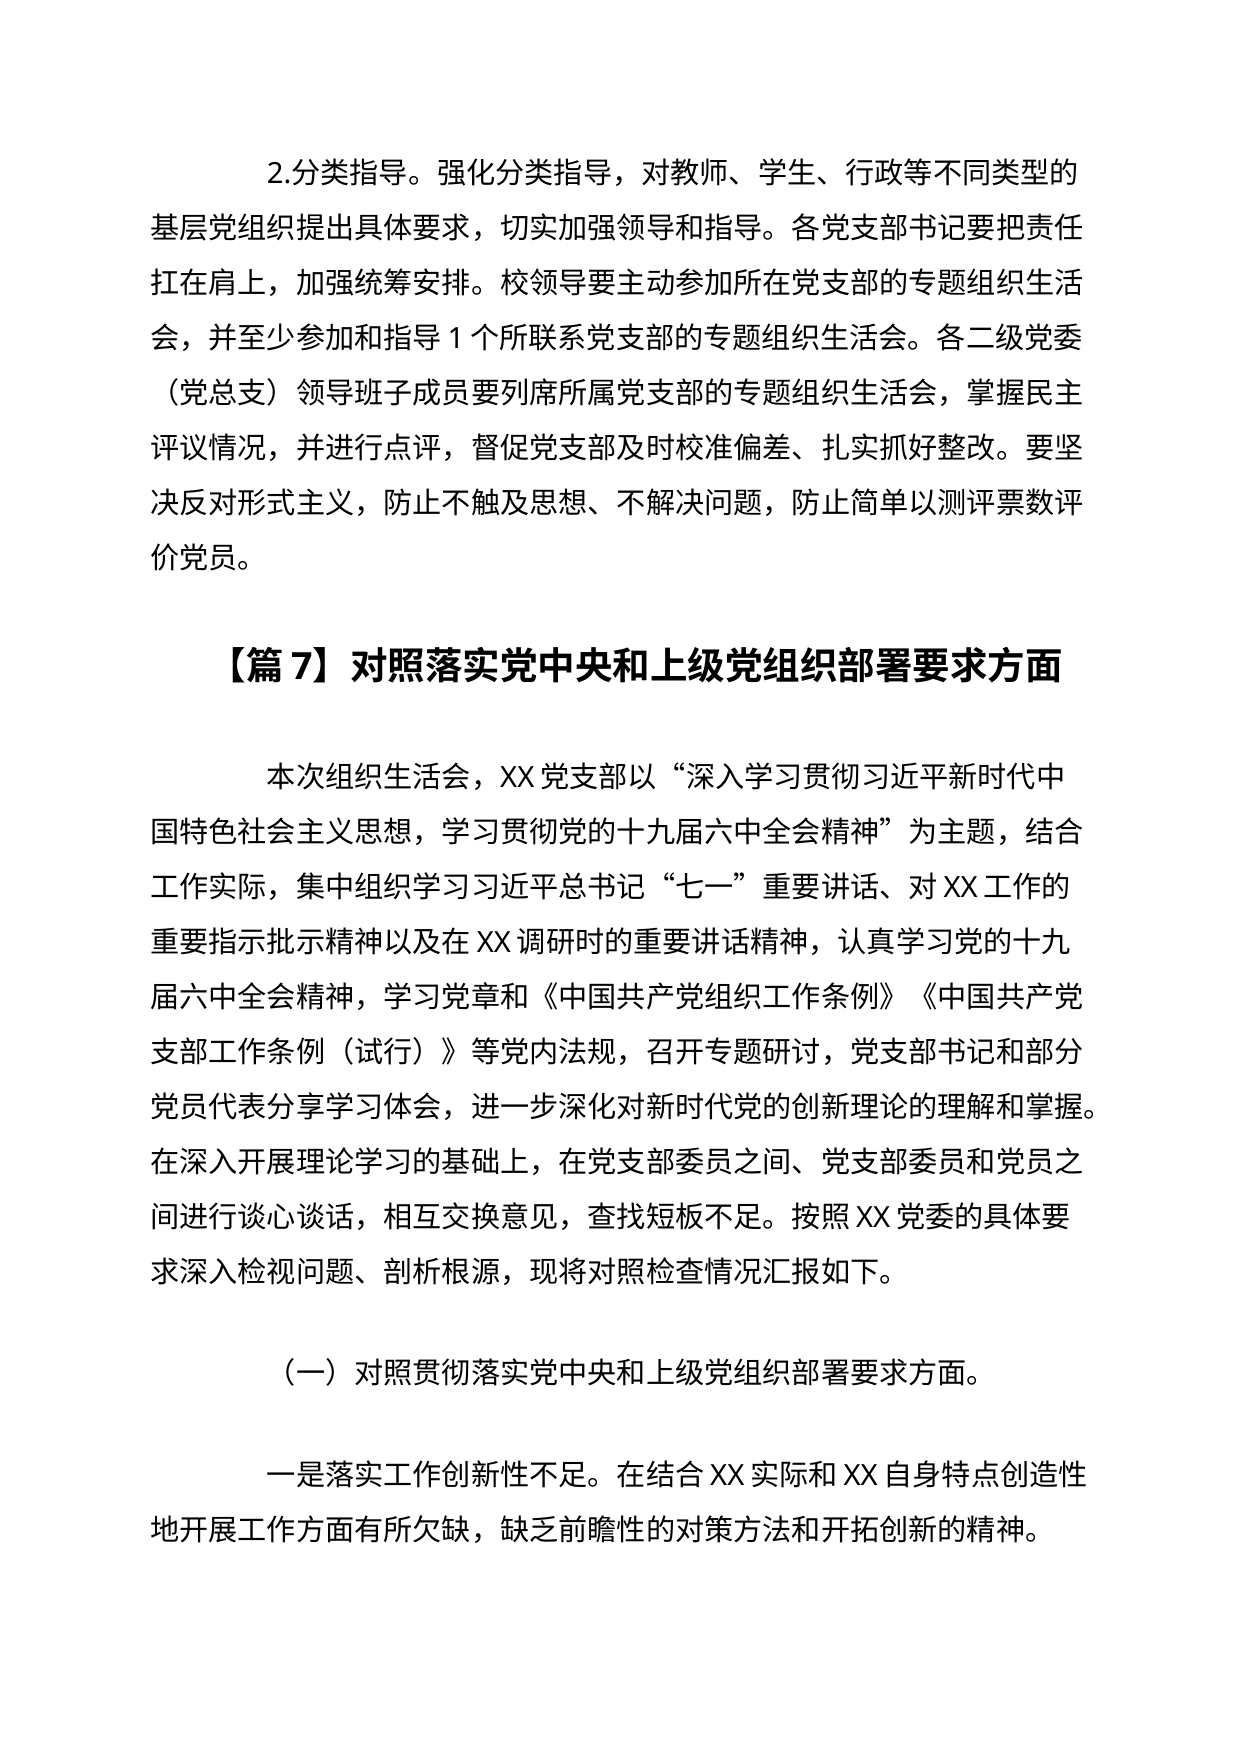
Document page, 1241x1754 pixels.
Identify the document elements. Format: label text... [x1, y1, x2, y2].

text 一是落实工作创新性不足。在结合XX实际和XX自身特点创造性地开展工作方面有所欠缺，缺乏前瞻性的对策方法和开拓创新的精神。 [150, 1452, 1090, 1549]
text 【篇7】对照落实党中央和上级党组织部署要求方面 [150, 636, 1090, 691]
text 本次组织生活会，XX党支部以“深入学习贯彻习近平新时代中国特色社会主义思想，学习贯彻党的十九届六中全会精神”为主题，结合工作实际，集中组织学习习近平总书记“七一”重要讲话、对XX工作的重要指示批示精神以及在XX调研时的重要讲话精神，认真学习党的十九届六中全会精神，学习党章和《中国共产党组织工作条例》《中国共产党支部工作条例（试行）》等党内法规，召开专题研讨，党支部书记和部分党员代表分享学习体会，进一步深化对新时代党的创新理论的理解和掌握。在深入开展理论学习的基础上，在党支部委员之间、党支部委员和党员之间进行谈心谈话，相互交换意见，查找短板不足。按照XX党委的具体要求深入检视问题、剖析根源，现将对照检查情况汇报如下。 [150, 754, 1090, 1291]
text 2.分类指导。强化分类指导，对教师、学生、行政等不同类型的基层党组织提出具体要求，切实加强领导和指导。各党支部书记要把责任扛在肩上，加强统筹安排。校领导要主动参加所在党支部的专题组织生活会，并至少参加和指导1个所联系党支部的专题组织生活会。各二级党委（党总支）领导班子成员要列席所属党支部的专题组织生活会，掌握民主评议情况，并进行点评，督促党支部及时校准偏差、扎实抓好整改。要坚决反对形式主义，防止不触及思想、不解决问题，防止简单以测评票数评价党员。 [150, 150, 1090, 577]
text （一）对照贯彻落实党中央和上级党组织部署要求方面。 [150, 1350, 1090, 1392]
